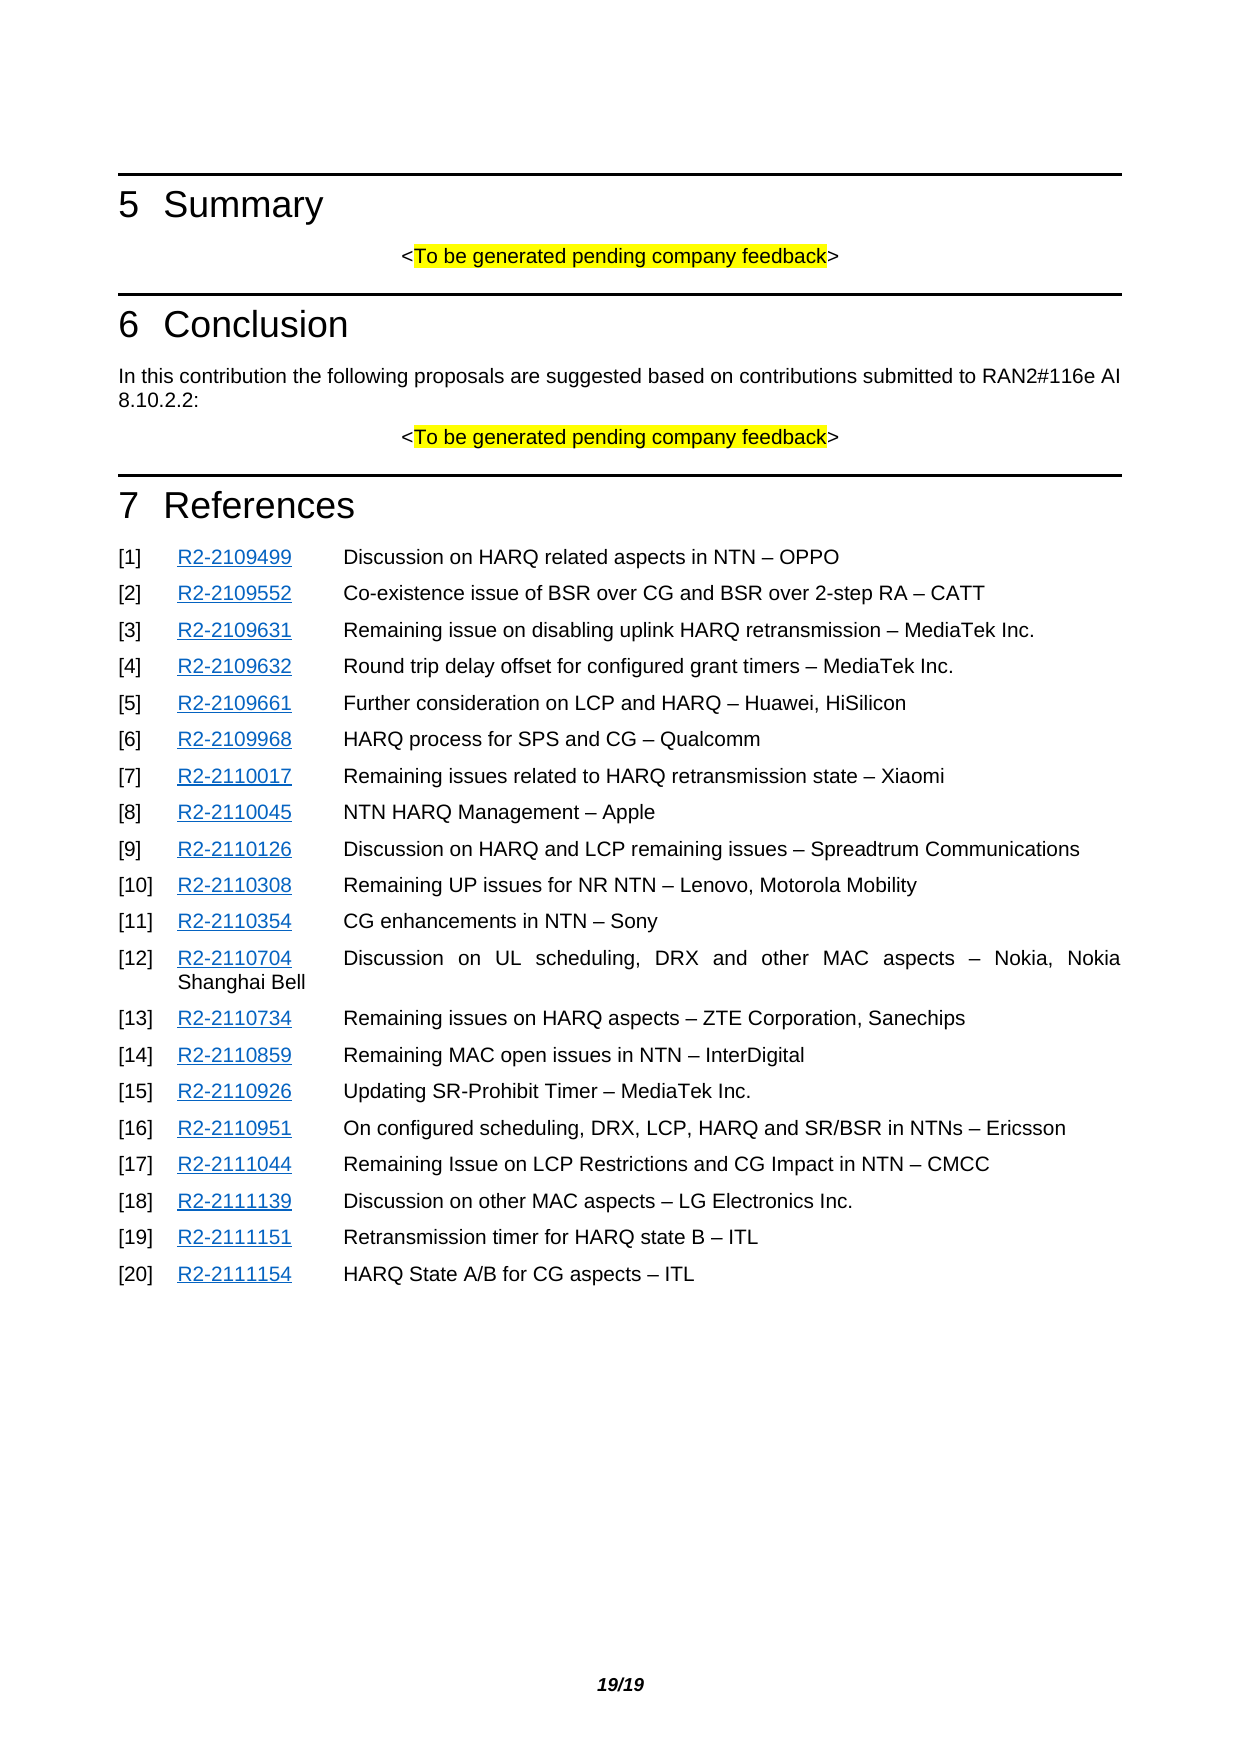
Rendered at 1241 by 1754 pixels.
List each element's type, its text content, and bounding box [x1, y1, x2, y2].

text R2-2111154 HARQ State A/B for CG aspects – ITL [118, 1261, 1122, 1285]
text R2-2110017 Remaining issues related to HARQ retransmission state – Xiaomi [118, 763, 1122, 787]
text R2-2110308 Remaining UP issues for NR NTN – Lenovo, Motorola Mobility [118, 873, 1122, 897]
text R2-2111151 Retransmission timer for HARQ state B – ITL [118, 1225, 1122, 1249]
text R2-2109499 Discussion on HARQ related aspects in NTN – OPPO [118, 545, 1122, 569]
text R2-2110126 Discussion on HARQ and LCP remaining issues – Spreadtrum Communications [118, 836, 1122, 860]
text R2-2111139 Discussion on other MAC aspects – LG Electronics Inc. [118, 1188, 1122, 1212]
text <To be generated pending company feedback> [827, 244, 1122, 268]
subtitle Summary [118, 176, 1122, 225]
text <To be generated pending company feedback> [118, 424, 1122, 448]
text R2-2110951 On configured scheduling, DRX, LCP, HARQ and SR/BSR in NTNs – Ericsson [118, 1116, 1122, 1139]
text R2-2110926 Updating SR-Prohibit Timer – MediaTek Inc. [118, 1079, 1122, 1103]
text R2-2109968 HARQ process for SPS and CG – Qualcomm [118, 727, 1122, 751]
subtitle Conclusion [118, 296, 1122, 345]
text R2-2110045 NTN HARQ Management – Apple [118, 800, 1122, 824]
text <To be generated pending company feedback> [118, 244, 414, 268]
text R2-2109552 Co-existence issue of BSR over CG and BSR over 2-step RA – CATT [118, 581, 1122, 605]
text R2-2110354 CG enhancements in NTN – Sony [118, 909, 1122, 933]
text R2-2109631 Remaining issue on disabling uplink HARQ retransmission – MediaTek Inc. [118, 618, 1122, 642]
text R2-2109632 Round trip delay offset for configured grant timers – MediaTek Inc. [118, 654, 1122, 678]
text In this contribution the following proposals are suggested based on contributions submitted to RAN2#116e AI 8.10.2.2: [118, 364, 1122, 412]
text R2-2109661 Further consideration on LCP and HARQ – Huawei, HiSilicon [118, 691, 1122, 714]
text R2-2110704 Discussion on UL scheduling, DRX and other MAC aspects – Nokia, Nokia Shanghai Bell [118, 946, 1122, 994]
text R2-2111044 Remaining Issue on LCP Restrictions and CG Impact in NTN – CMCC [118, 1152, 1122, 1176]
subtitle References [118, 477, 1122, 526]
text R2-2110859 Remaining MAC open issues in NTN – InterDigital [118, 1043, 1122, 1067]
text R2-2110734 Remaining issues on HARQ aspects – ZTE Corporation, Sanechips [118, 1006, 1122, 1030]
